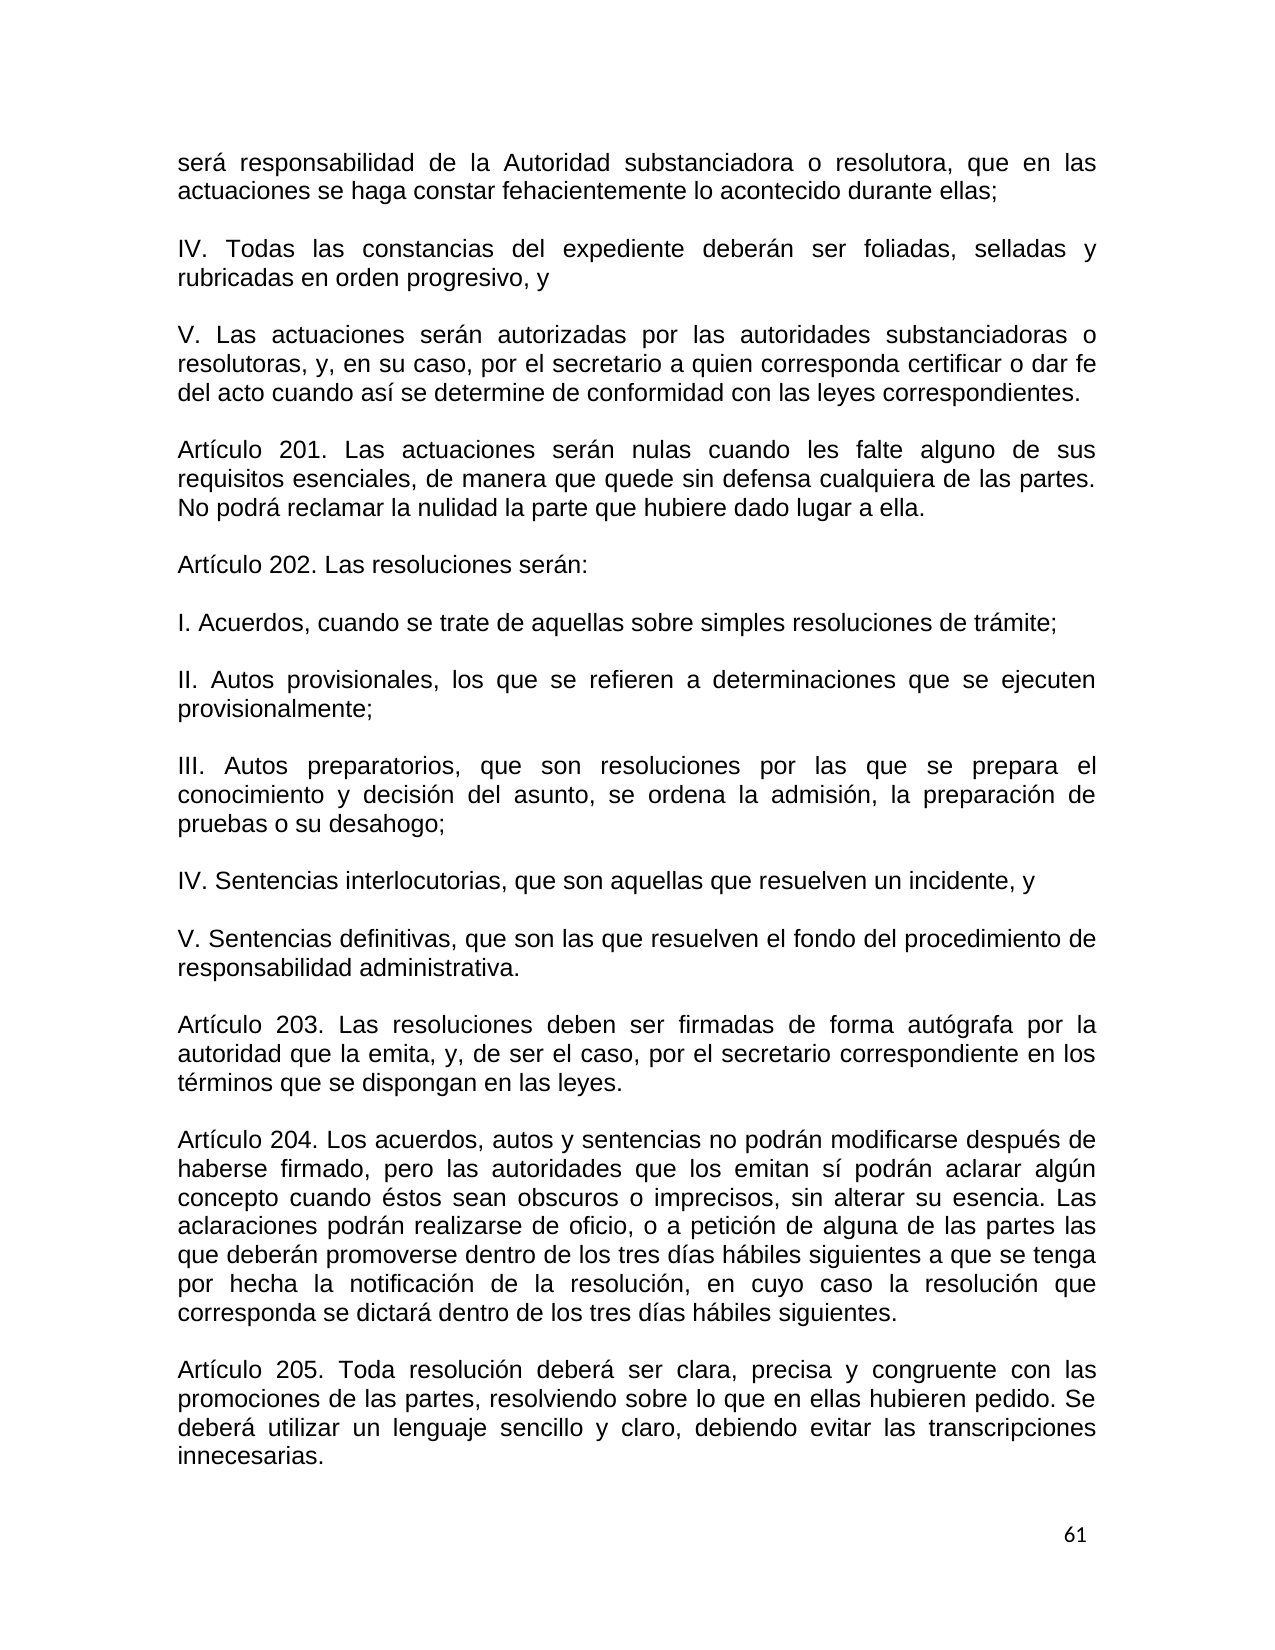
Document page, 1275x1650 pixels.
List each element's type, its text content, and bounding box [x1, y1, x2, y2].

text Artículo 202. Las resoluciones serán: [177, 550, 1098, 579]
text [177, 148, 1098, 205]
text V. Las actuaciones serán autorizadas por las autoridades substanciadoras o resolutoras, y, en su caso, por el secretario a quien corresponda certificar o dar fe del acto cuando así se determine de conformidad con las leyes correspondientes. [177, 320, 1098, 406]
text IV. Sentencias interlocutorias, que son aquellas que resuelven un incidente, y [177, 866, 1098, 895]
text Artículo 201. Las actuaciones serán nulas cuando les falte alguno de sus requisitos esenciales, de manera que quede sin defensa cualquiera de las partes. No podrá reclamar la nulidad la parte que hubiere dado lugar a ella. [177, 435, 1098, 521]
text V. Sentencias definitivas, que son las que resuelven el fondo del procedimiento de responsabilidad administrativa. [177, 924, 1098, 981]
text IV. Todas las constancias del expediente deberán ser foliadas, selladas y rubricadas en orden progresivo, y [177, 234, 1098, 291]
text Artículo 203. Las resoluciones deben ser firmadas de forma autógrafa por la autoridad que la emita, y, de ser el caso, por el secretario correspondiente en los términos que se dispongan en las leyes. [177, 1010, 1098, 1096]
text II. Autos provisionales, los que se refieren a determinaciones que se ejecuten provisionalmente; [177, 665, 1098, 723]
text Artículo 204. Los acuerdos, autos y sentencias no podrán modificarse después de haberse firmado, pero las autoridades que los emitan sí podrán aclarar algún concepto cuando éstos sean obscuros o imprecisos, sin alterar su esencia. Las aclaraciones podrán realizarse de oficio, o a petición de alguna de las partes las que deberán promoverse dentro de los tres días hábiles siguientes a que se tenga por hecha la notificación de la resolución, en cuyo caso la resolución que corresponda se dictará dentro de los tres días hábiles siguientes. [177, 1125, 1098, 1326]
text III. Autos preparatorios, que son resoluciones por las que se prepara el conocimiento y decisión del asunto, se ordena la admisión, la preparación de pruebas o su desahogo; [177, 751, 1098, 838]
text Artículo 205. Toda resolución deberá ser clara, precisa y congruente con las promociones de las partes, resolviendo sobre lo que en ellas hubieren pedido. Se deberá utilizar un lenguaje sencillo y claro, debiendo evitar las transcripciones innecesarias. [177, 1355, 1098, 1470]
text I. Acuerdos, cuando se trate de aquellas sobre simples resoluciones de trámite; [177, 608, 1098, 636]
